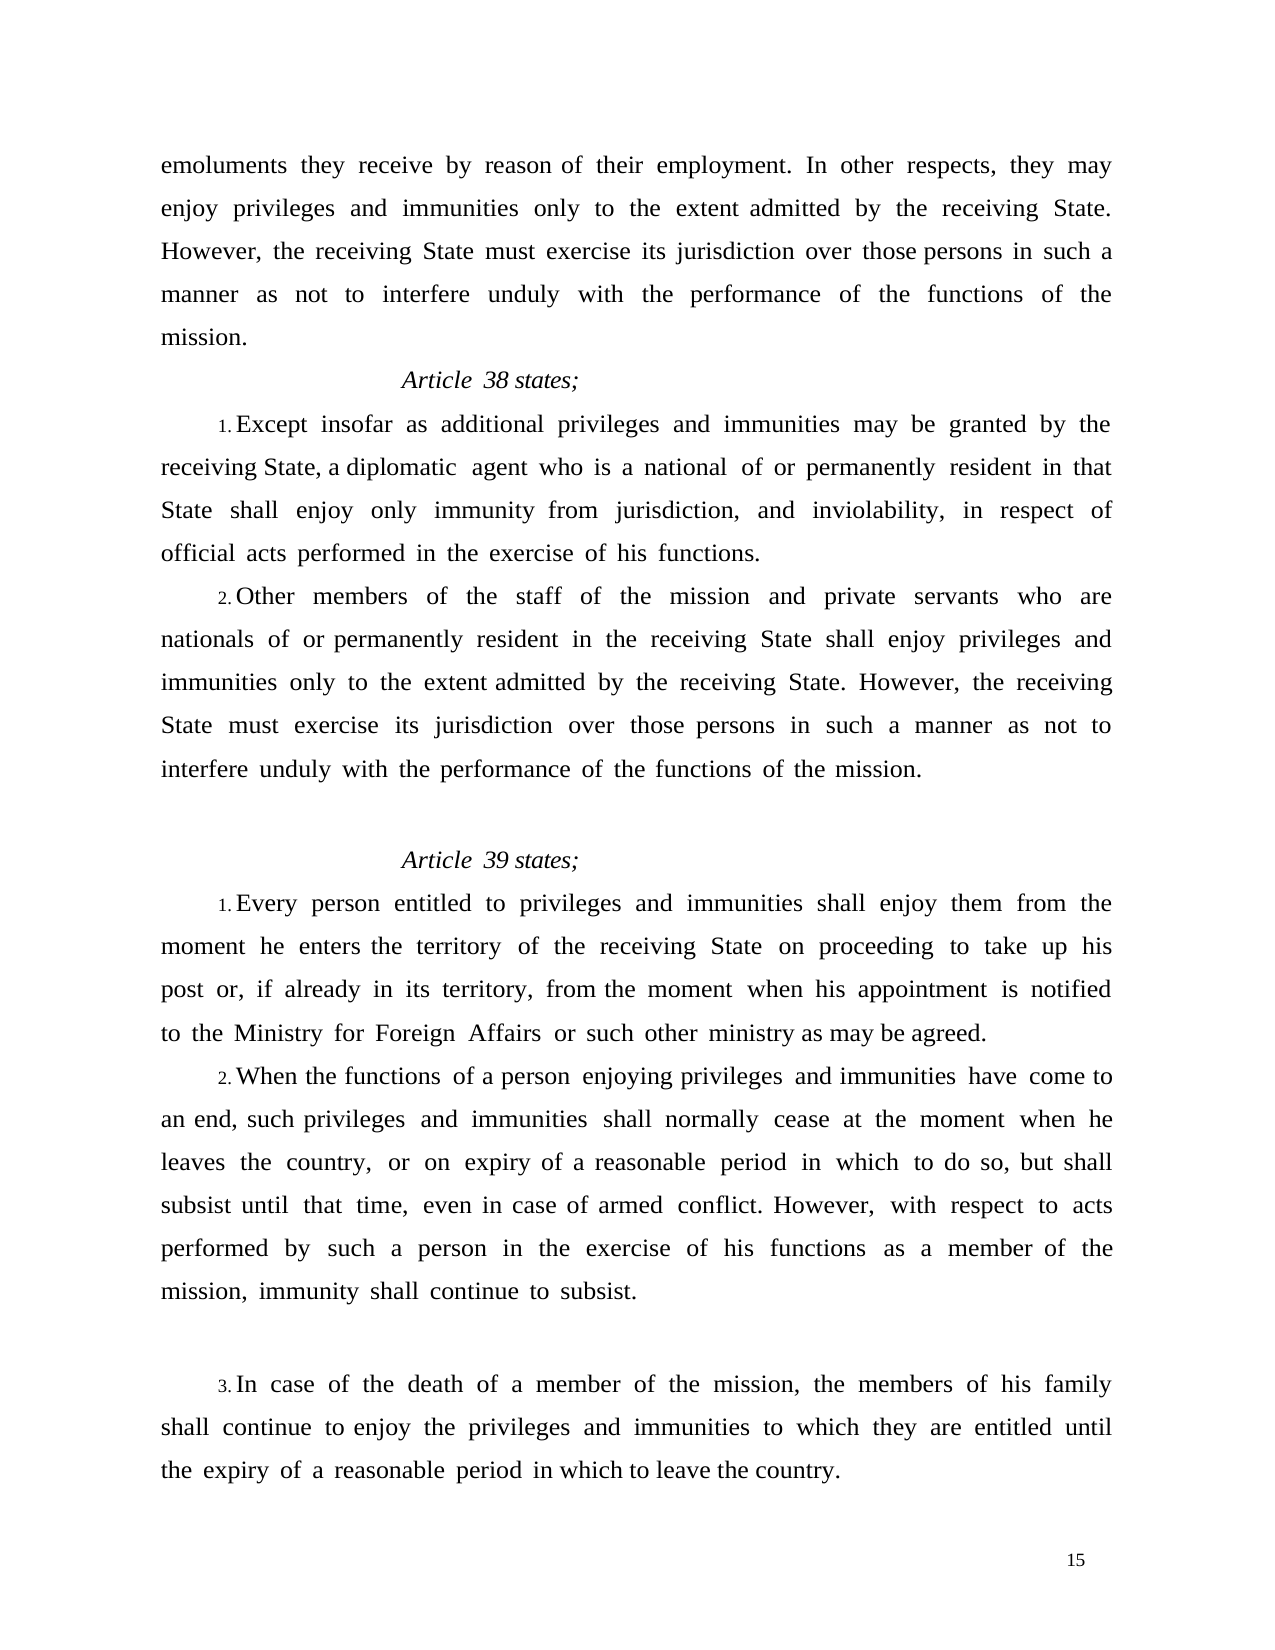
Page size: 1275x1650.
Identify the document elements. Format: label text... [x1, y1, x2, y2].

list In case of the death of a member of the mission, the members of his family shall continue to enjoy the privileges and immunities to which they are entitled until the expiry of a reasonable period in which to leave the country. [161, 1369, 1112, 1484]
list Other members of the staff of the mission and private servants who are nationals of or permanently resident in the receiving State shall enjoy privileges and immunities only to the extent admitted by the receiving State. However, the receiving State must exercise its jurisdiction over those persons in such a manner as not to interfere unduly with the performance of the functions of the mission. [161, 581, 1112, 782]
list When the functions of a person enjoying privileges and immunities have come to an end, such privileges and immunities shall normally cease at the moment when he leaves the country, or on expiry of a reasonable period in which to do so, but shall subsist until that time, even in case of armed conflict. However, with respect to acts performed by such a person in the exercise of his functions as a member of the mission, immunity shall continue to subsist. [161, 1061, 1113, 1305]
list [161, 150, 1112, 351]
text Article 39 states; [402, 845, 871, 874]
text Article 38 states; [402, 366, 871, 394]
list Except insofar as additional privileges and immunities may be granted by the receiving State, a diplomatic agent who is a national of or permanently resident in that State shall enjoy only immunity from jurisdiction, and inviolability, in respect of official acts performed in the exercise of his functions. [161, 409, 1112, 567]
list Every person entitled to privileges and immunities shall enjoy them from the moment he enters the territory of the receiving State on proceeding to take up his post or, if already in its territory, from the moment when his appointment is notified to the Ministry for Foreign Affairs or such other ministry as may be agreed. [161, 888, 1112, 1046]
